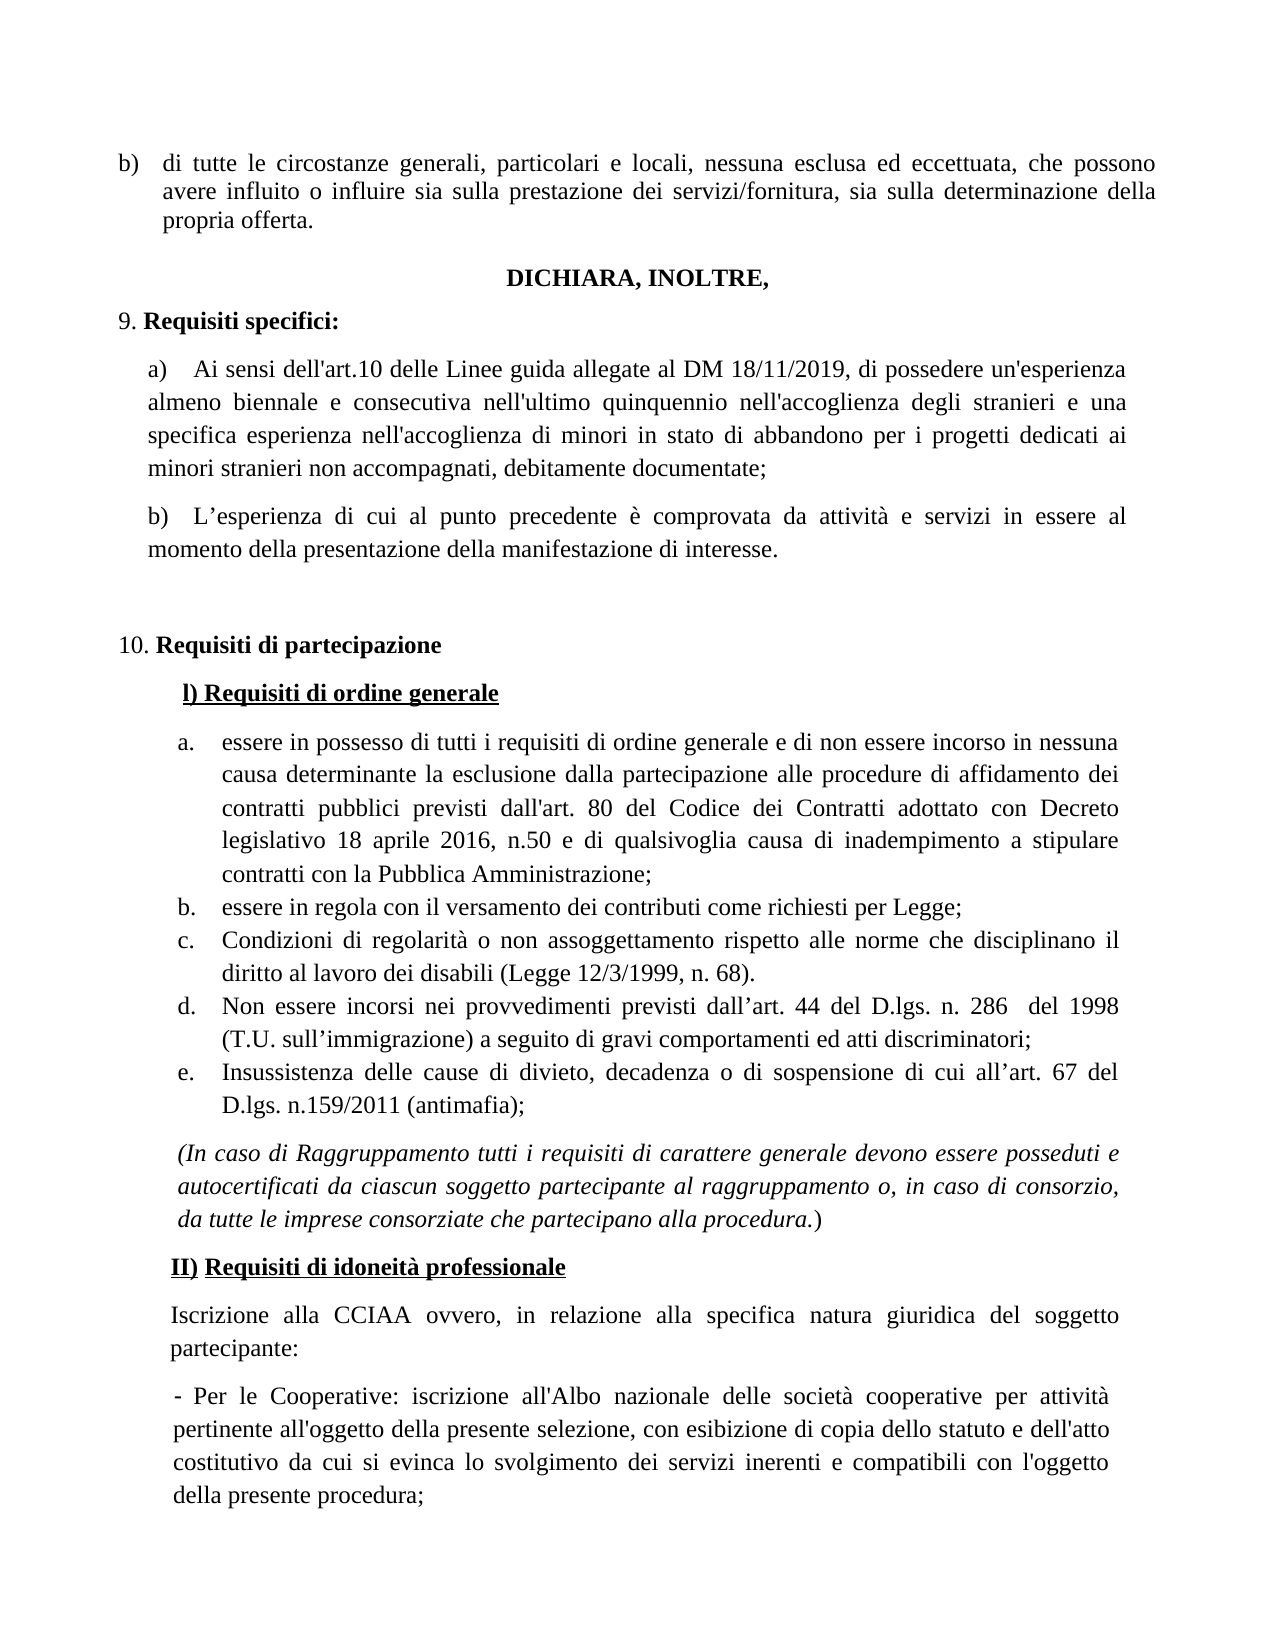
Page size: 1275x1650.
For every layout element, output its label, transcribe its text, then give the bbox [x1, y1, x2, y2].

list Ai sensi dell'art.10 delle Linee guida allegate al DM 18/11/2019, di possedere un'esperienza almeno biennale e consecutiva nell'ultimo quinquennio nell'accoglienza degli stranieri e una specifica esperienza nell'accoglienza di minori in stato di abbandono per i progetti dedicati ai minori stranieri non accompagnati, debitamente documentate; [148, 354, 1128, 482]
text b) di tutte le circostanze generali, particolari e locali, nessuna esclusa ed eccettuata, che possono avere influito o influire sia sulla prestazione dei servizi/fornitura, sia sulla determinazione della propria offerta. [118, 148, 1157, 234]
text l) Requisiti di ordine generale [182, 678, 1157, 707]
list Condizioni di regolarità o non assoggettamento rispetto alle norme che disciplinano il diritto al lavoro dei disabili (Legge 12/3/1999, n. 68). [177, 925, 1120, 986]
list essere in regola con il versamento dei contributi come richiesti per Legge; [177, 892, 1120, 920]
text DICHIARA, INOLTRE, [118, 263, 1157, 291]
text II) Requisiti di idoneità professionale [170, 1252, 1157, 1281]
list Non essere incorsi nei provvedimenti previsti dall’art. 44 del D.lgs. n. 286 del 1998 (T.U. sull’immigrazione) a seguito di gravi comportamenti ed atti discriminatori; [177, 991, 1120, 1052]
text 9. Requisiti specifici: [118, 306, 1119, 335]
list Insussistenza delle cause di divieto, decadenza o di sospensione di cui all’art. 67 del D.lgs. n.159/2011 (antimafia); [177, 1057, 1120, 1118]
text (In caso di Raggruppamento tutti i requisiti di carattere generale devono essere posseduti e autocertificati da ciascun soggetto partecipante al raggruppamento o, in caso di consorzio, da tutte le imprese consorziate che partecipano alla procedura.) [177, 1138, 1120, 1233]
list L’esperienza di cui al punto precedente è comprovata da attività e servizi in essere al momento della presentazione della manifestazione di interesse. [148, 501, 1128, 563]
list essere in possesso di tutti i requisiti di ordine generale e di non essere incorso in nessuna causa determinante la esclusione dalla partecipazione alle procedure di affidamento dei contratti pubblici previsti dall'art. 80 del Codice dei Contratti adottato con Decreto legislativo 18 aprile 2016, n.50 e di qualsivoglia causa di inadempimento a stipulare contratti con la Pubblica Amministrazione; [177, 727, 1120, 887]
list Per le Cooperative: iscrizione all'Albo nazionale delle società cooperative per attività pertinente all'oggetto della presente selezione, con esibizione di copia dello statuto e dell'atto costitutivo da cui si evinca lo svolgimento dei servizi inerenti e compatibili con l'oggetto della presente procedura; [173, 1381, 1111, 1509]
list Requisiti di partecipazione [118, 631, 1117, 659]
text Iscrizione alla CCIAA ovvero, in relazione alla specifica natura giuridica del soggetto partecipante: [170, 1300, 1120, 1362]
